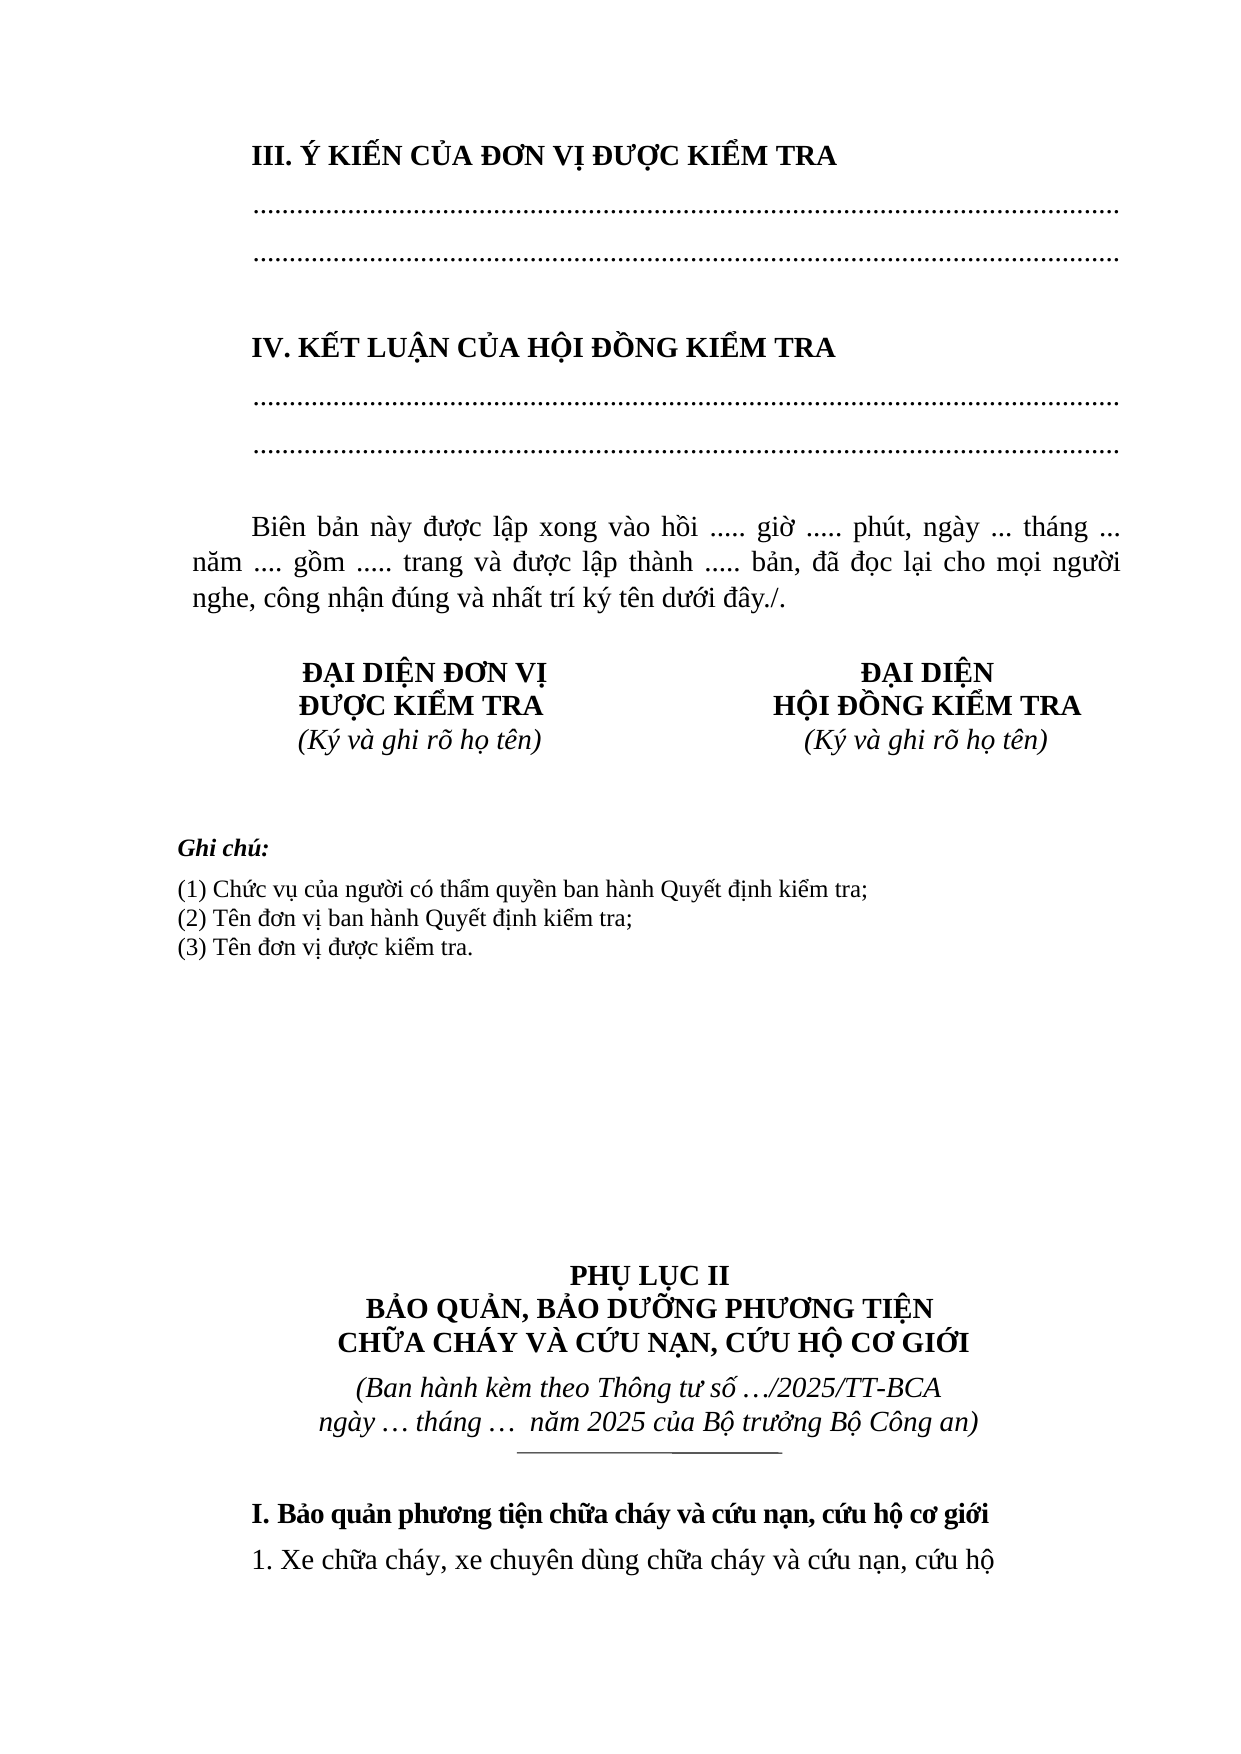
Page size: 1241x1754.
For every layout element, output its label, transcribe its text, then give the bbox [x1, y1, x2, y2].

text ....................................................................................................................... [177, 233, 1122, 268]
table_header ĐẠI DIỆN HỘI ĐỒNG KIỂM TRA (Ký và ghi rõ họ tên) [665, 655, 1190, 821]
text ....................................................................................................................... [177, 185, 1122, 221]
text Ghi chú: [177, 833, 1122, 862]
table_header ĐẠI DIỆN ĐƠN VỊ ĐƯỢC KIỂM TRA (Ký và ghi rõ họ tên) [177, 655, 665, 821]
text III. Ý KIẾN CỦA ĐƠN VỊ ĐƯỢC KIỂM TRA [251, 137, 1122, 173]
text PHỤ LỤC II [177, 1258, 1122, 1291]
text (2) Tên đơn vị ban hành Quyết định kiểm tra; [177, 903, 1122, 932]
text (Ban hành kèm theo Thông tư số …/2025/TT-BCA [177, 1371, 1122, 1404]
text CHỮA CHÁY VÀ CỨU NẠN, CỨU HỘ CƠ GIỚI [177, 1325, 1122, 1358]
text ngày … tháng … năm 2025 của Bộ trưởng Bộ Công an) [177, 1404, 1122, 1438]
text (1) Chức vụ của người có thẩm quyền ban hành Quyết định kiểm tra; [177, 874, 1122, 903]
text (3) Tên đơn vị được kiểm tra. [177, 932, 1122, 961]
text BẢO QUẢN, BẢO DƯỠNG PHƯƠNG TIỆN [177, 1291, 1122, 1325]
text ....................................................................................................................... [177, 425, 1122, 460]
list Biên bản này được lập xong vào hồi ..... giờ ..... phút, ngày ... tháng ... năm .... gồm ..... trang và được lập thành ..... bản, đã đọc lại cho mọi người nghe, công nhận đúng và nhất trí ký tên dưới đây./. [192, 508, 1122, 614]
text IV. KẾT LUẬN CỦA HỘI ĐỒNG KIỂM TRA [251, 329, 1122, 364]
text I. Bảo quản phương tiện chữa cháy và cứu nạn, cứu hộ cơ giới [177, 1496, 1122, 1530]
text ....................................................................................................................... [177, 377, 1122, 412]
text 1. Xe chữa cháy, xe chuyên dùng chữa cháy và cứu nạn, cứu hộ [177, 1542, 1122, 1576]
